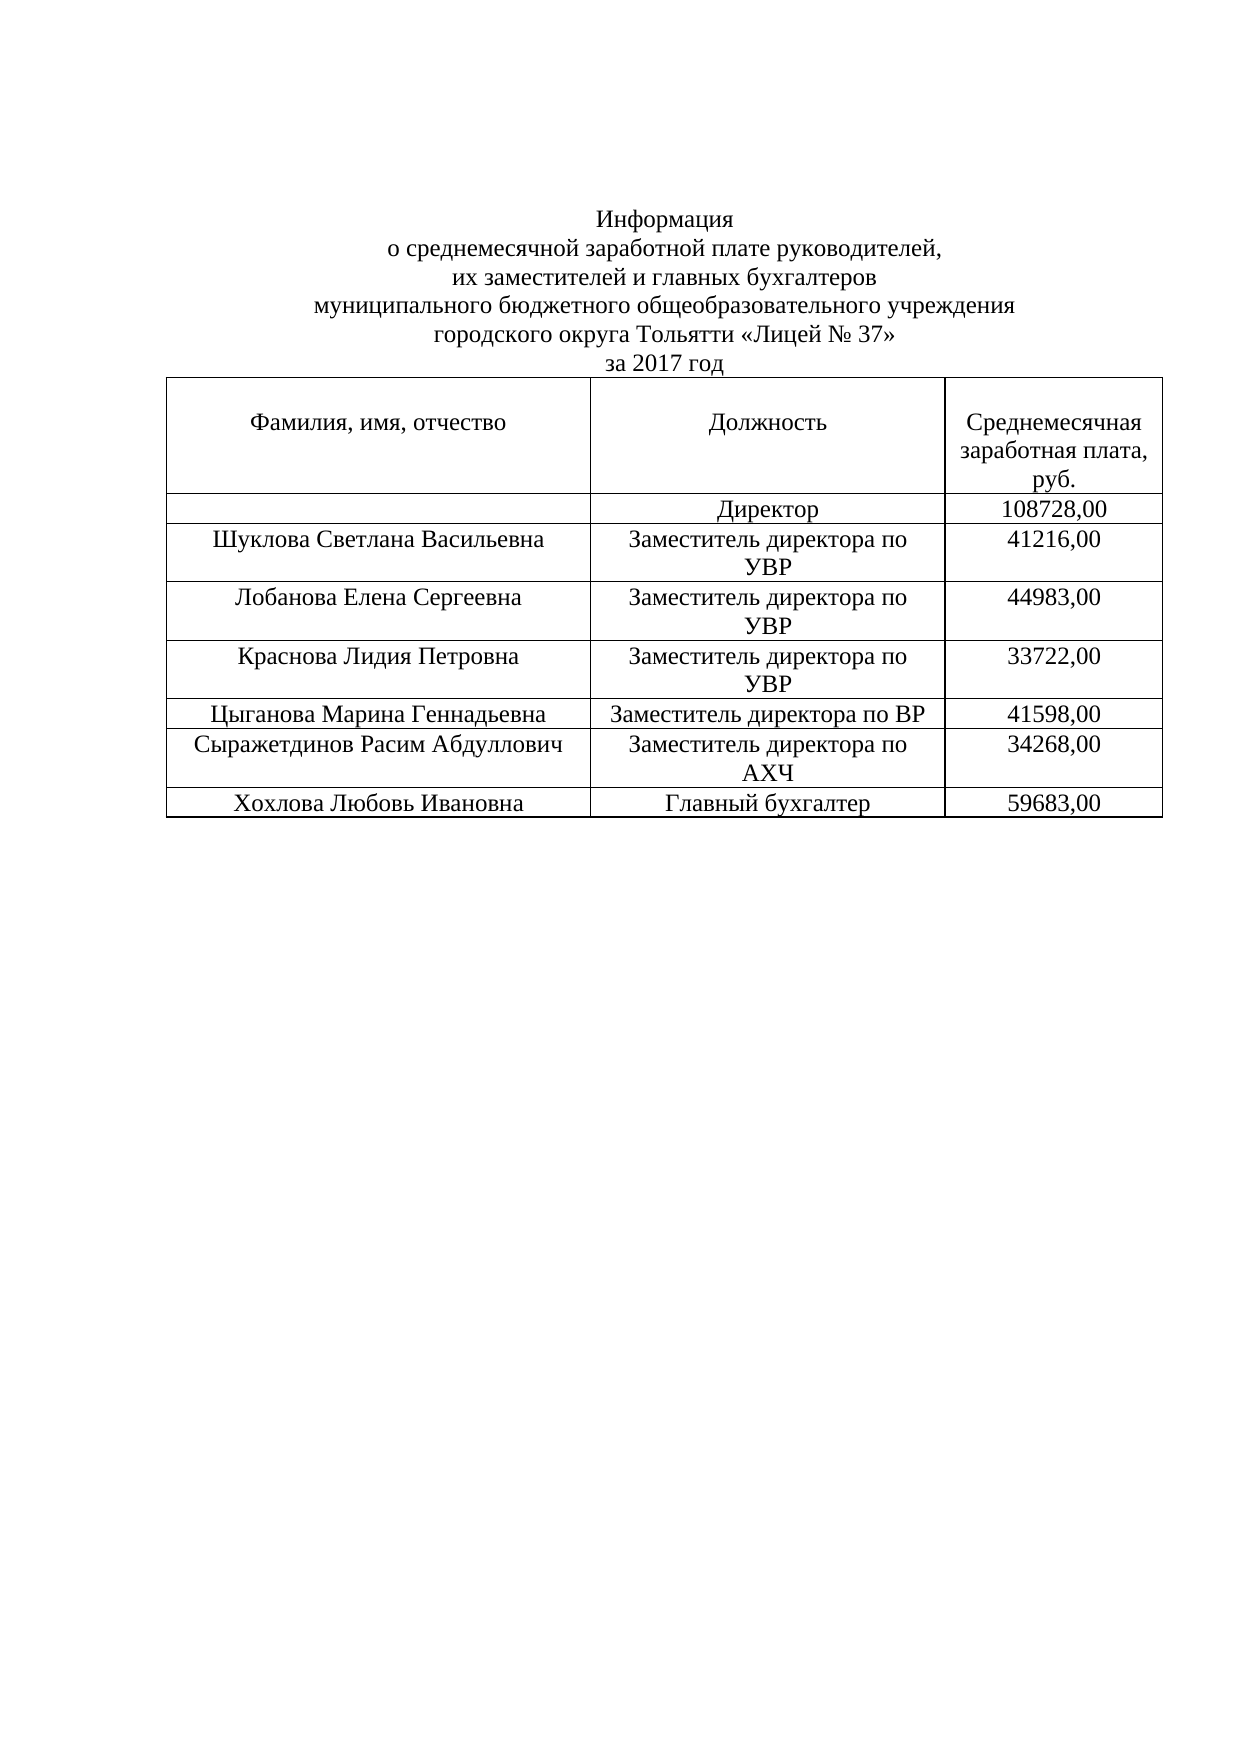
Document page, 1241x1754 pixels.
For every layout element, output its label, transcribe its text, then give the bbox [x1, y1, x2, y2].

table_cell 44983,00 [946, 582, 1162, 640]
table_cell Директор [591, 494, 944, 523]
table_cell Главный бухгалтер [591, 788, 944, 816]
table_header Должность [591, 378, 944, 493]
table_cell Заместитель директора по УВР [591, 524, 944, 581]
table_cell Заместитель директора по УВР [591, 582, 944, 640]
table_cell 41598,00 [946, 699, 1162, 728]
text Информация [177, 204, 1152, 233]
table_cell Сыражетдинов Расим Абдуллович [167, 729, 590, 787]
text о среднемесячной заработной плате руководителей, [177, 233, 1152, 262]
table_cell 108728,00 [946, 494, 1162, 523]
table_cell Цыганова Марина Геннадьевна [167, 699, 590, 728]
text городского округа Тольятти «Лицей № 37» [177, 319, 1152, 348]
table_cell 59683,00 [946, 788, 1162, 816]
text за 2017 год [177, 348, 1152, 377]
table_cell Краснова Лидия Петровна [167, 641, 590, 698]
table_cell Заместитель директора по УВР [591, 641, 944, 698]
table_cell Заместитель директора по АХЧ [591, 729, 944, 787]
table_cell [167, 494, 590, 523]
table_cell Лобанова Елена Сергеевна [167, 582, 590, 640]
table_header Фамилия, имя, отчество [167, 378, 590, 493]
table_cell 41216,00 [946, 524, 1162, 581]
table_header Среднемесячная заработная плата, руб. [946, 378, 1162, 493]
table_cell Заместитель директора по ВР [591, 699, 944, 728]
table_cell 34268,00 [946, 729, 1162, 787]
table_cell 33722,00 [946, 641, 1162, 698]
table_cell Шуклова Светлана Васильевна [167, 524, 590, 581]
text муниципального бюджетного общеобразовательного учреждения [177, 291, 1152, 319]
table_cell Хохлова Любовь Ивановна [167, 788, 590, 816]
text их заместителей и главных бухгалтеров [177, 262, 1152, 291]
